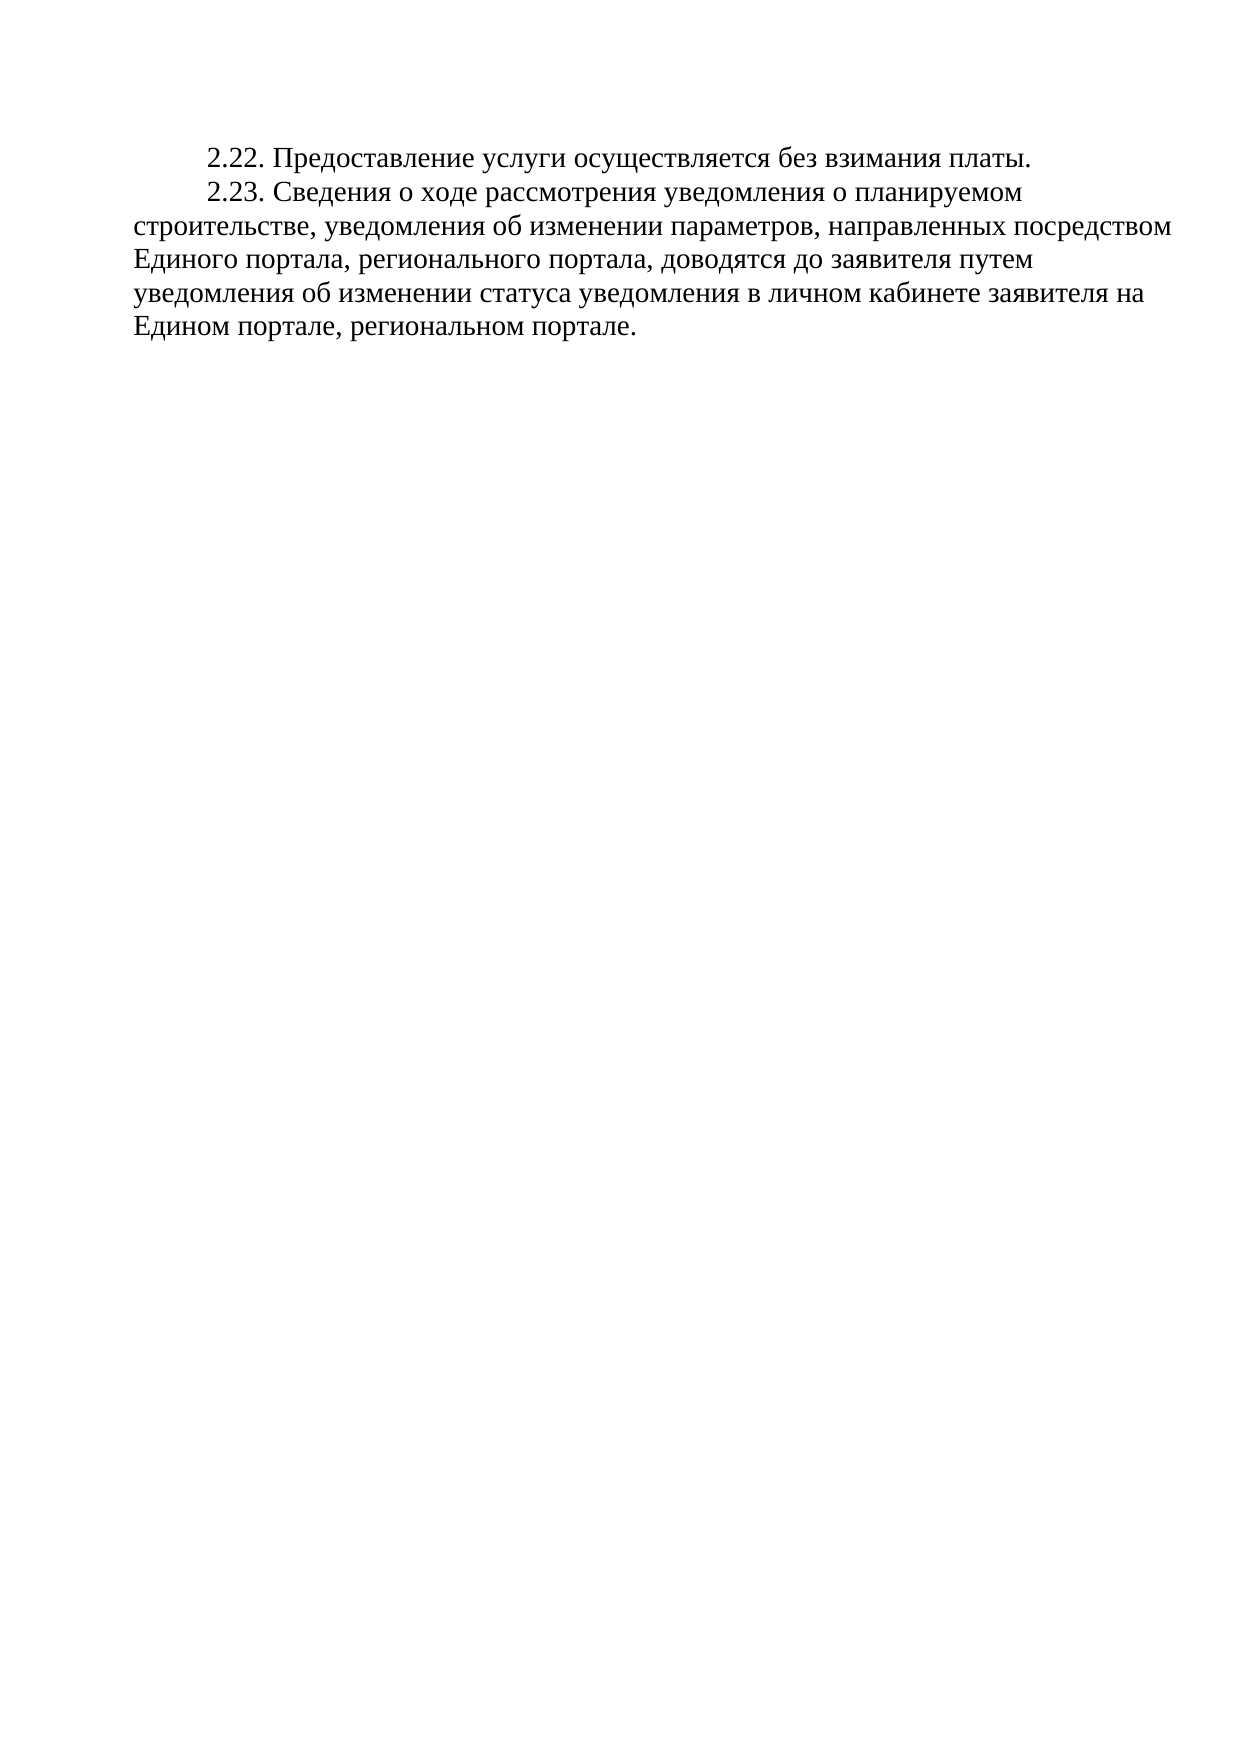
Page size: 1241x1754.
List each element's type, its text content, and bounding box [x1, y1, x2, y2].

list Предоставление услуги осуществляется без взимания платы. [207, 141, 1205, 174]
list Сведения о ходе рассмотрения уведомления о планируемом строительстве, уведомления об изменении параметров, направленных посредством Единого портала, регионального портала, доводятся до заявителя путем уведомления об изменении статуса уведомления в личном кабинете заявителя на Едином портале, региональном портале. [133, 174, 1181, 342]
